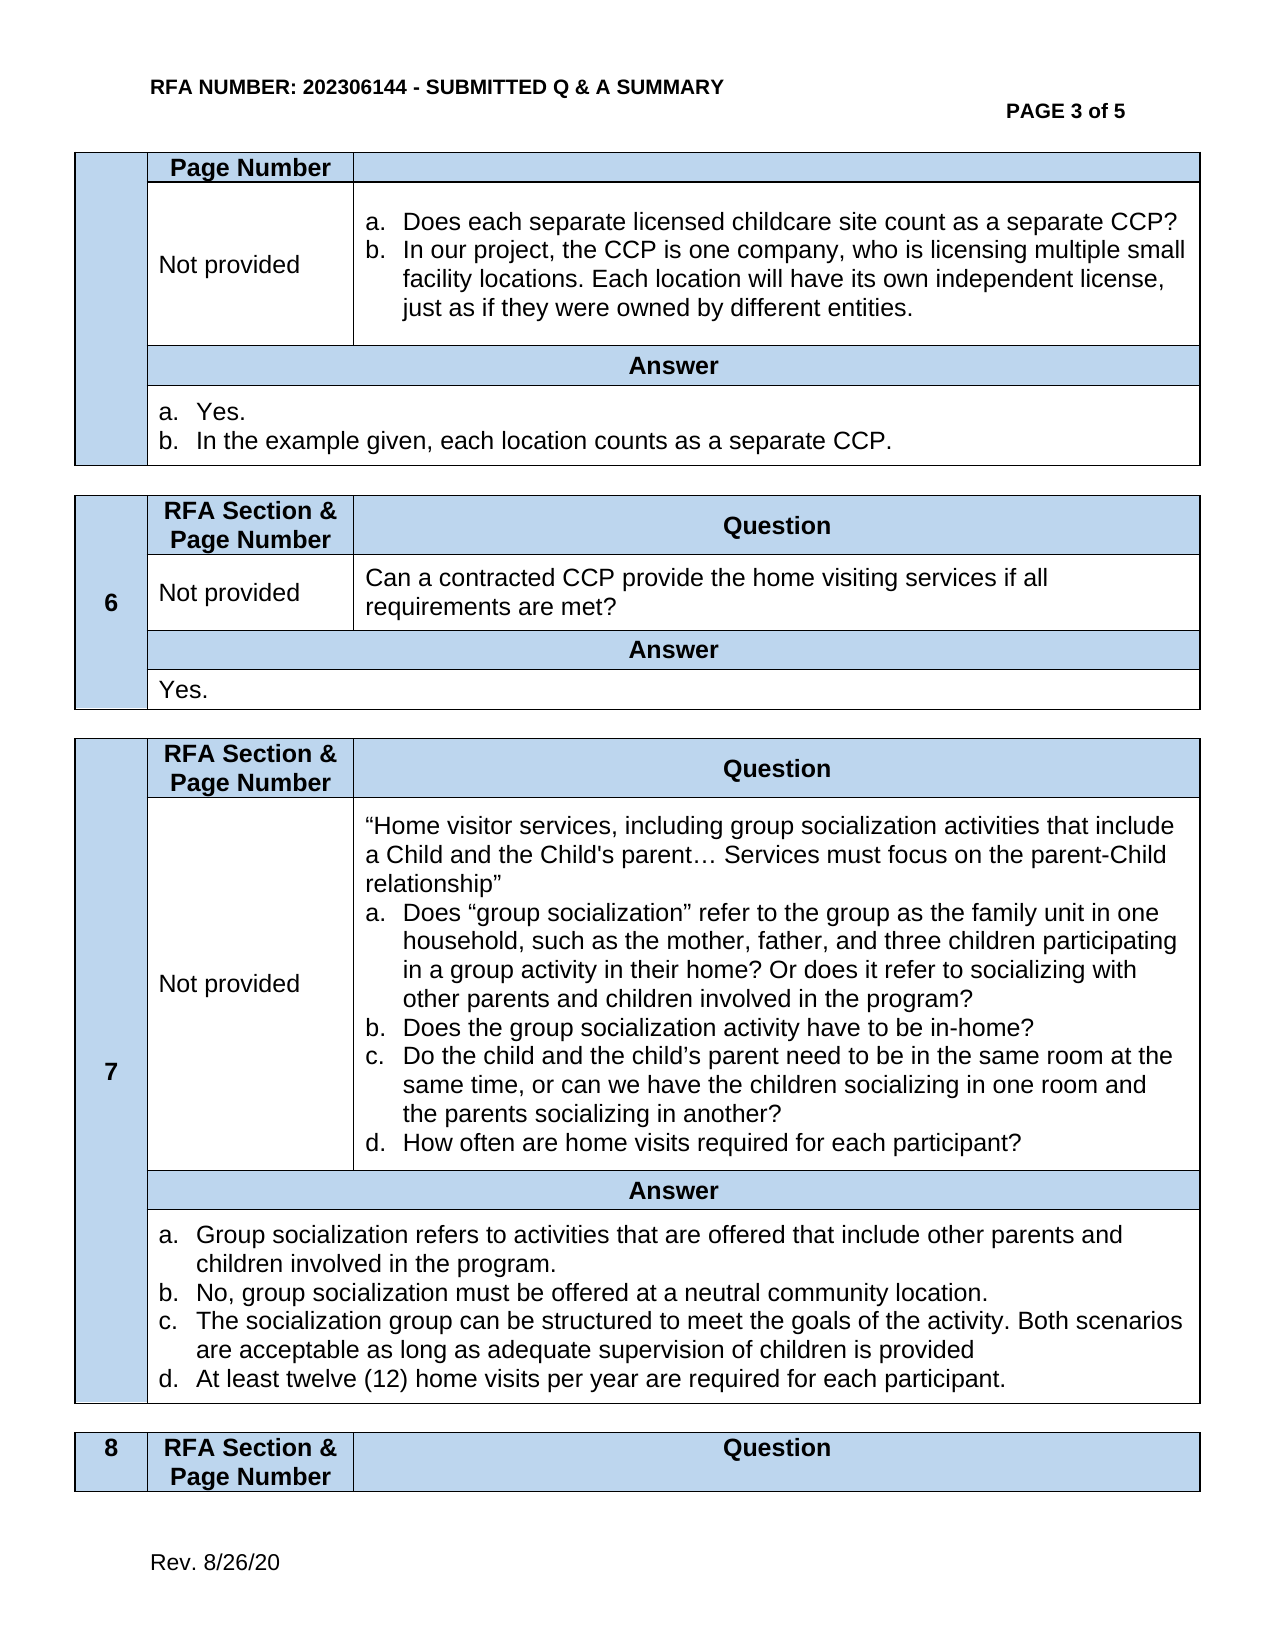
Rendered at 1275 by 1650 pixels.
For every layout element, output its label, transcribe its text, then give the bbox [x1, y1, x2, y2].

table_cell Not provided [148, 798, 353, 1170]
table_header 5 [76, 153, 147, 465]
table_cell Can a contracted CCP provide the home visiting services if all requirements are met? [354, 555, 1199, 629]
table_cell “Home visitor services, including group socialization activities that include a Child and the Child's parent… Services must focus on the parent-Child relationship” Does “group socialization” refer to the group as the family unit in one household, such as the mother, father, and three children participating in a group activity in their home? Or does it refer to socializing with other parents and children involved in the program? Does the group socialization activity have to be in-home? Do the child and the child’s parent need to be in the same room at the same time, or can we have the children socializing in one room and the parents socializing in another? How often are home visits required for each participant? [354, 798, 1199, 1170]
table_cell Yes. [148, 670, 1199, 708]
table_cell Yes. In the example given, each location counts as a separate CCP. [148, 386, 1199, 465]
table_header RFA Section & Page Number [148, 496, 353, 554]
table_cell Answer [148, 346, 1199, 385]
table_cell Not provided [148, 555, 353, 629]
table_header 8 [76, 1433, 147, 1491]
table_header RFA Section & Page Number [148, 1433, 353, 1491]
table_header 7 [76, 739, 147, 1402]
table_cell Answer [148, 631, 1199, 669]
table_cell Does each separate licensed childcare site count as a separate CCP? In our project, the CCP is one company, who is licensing multiple small facility locations. Each location will have its own independent license, just as if they were owned by different entities. [354, 183, 1199, 345]
table_header 6 [76, 496, 147, 708]
table_header Question [354, 739, 1199, 797]
table_cell Answer [148, 1171, 1199, 1209]
table_cell Group socialization refers to activities that are offered that include other parents and children involved in the program. No, group socialization must be offered at a neutral community location. The socialization group can be structured to meet the goals of the activity. Both scenarios are acceptable as long as adequate supervision of children is provided At least twelve (12) home visits per year are required for each participant. [148, 1210, 1199, 1402]
table_header Question [354, 496, 1199, 554]
table_cell Not provided [148, 183, 353, 345]
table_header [148, 153, 353, 181]
table_header Question [354, 1433, 1199, 1491]
table_header RFA Section & Page Number [148, 739, 353, 797]
table_header Question [354, 153, 1199, 181]
